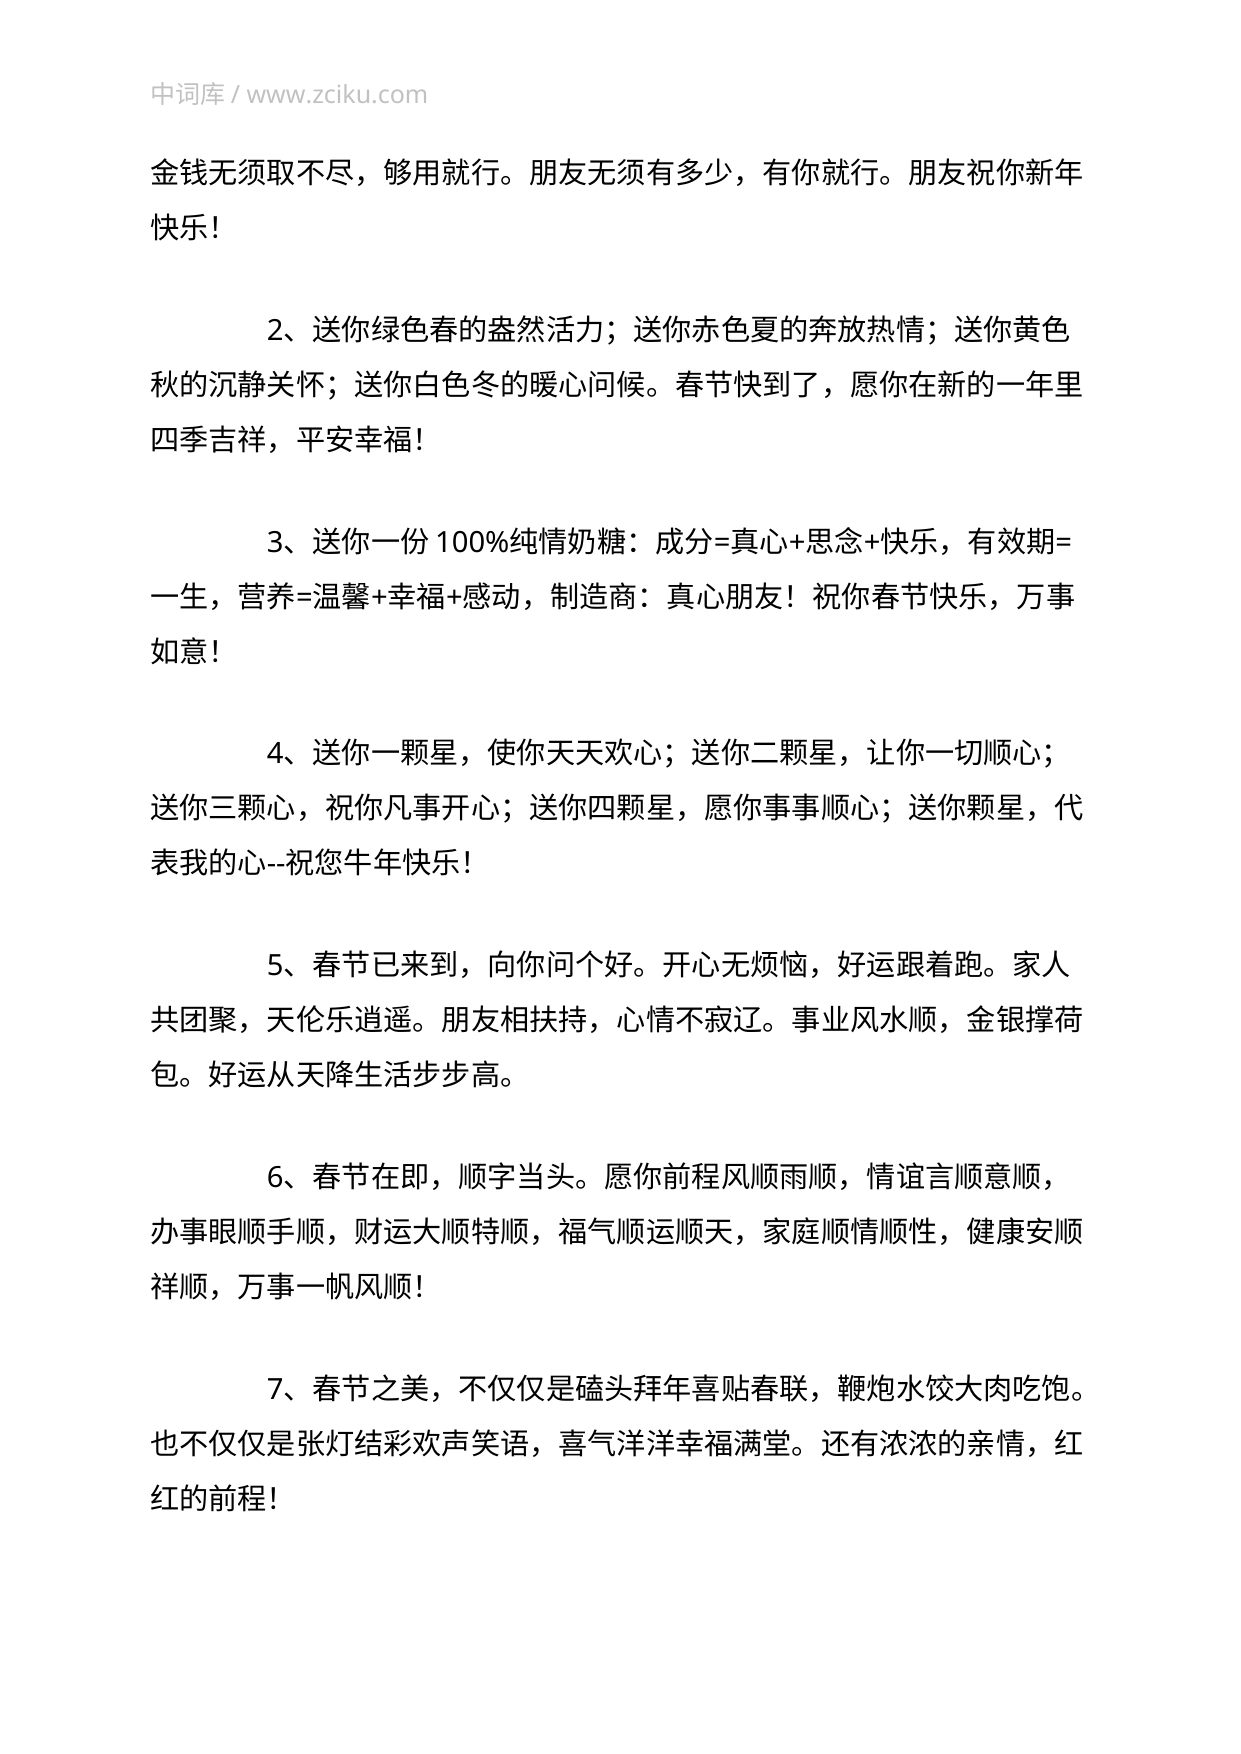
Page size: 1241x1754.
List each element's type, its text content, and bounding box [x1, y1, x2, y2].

text 6、春节在即，顺字当头。愿你前程风顺雨顺，情谊言顺意顺，办事眼顺手顺，财运大顺特顺，福气顺运顺天，家庭顺情顺性，健康安顺祥顺，万事一帆风顺！ [150, 1154, 1090, 1306]
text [150, 150, 1090, 247]
text 5、春节已来到，向你问个好。开心无烦恼，好运跟着跑。家人共团聚，天伦乐逍遥。朋友相扶持，心情不寂辽。事业风水顺，金银撑荷包。好运从天降生活步步高。 [150, 942, 1090, 1094]
text 4、送你一颗星，使你天天欢心；送你二颗星，让你一切顺心；送你三颗心，祝你凡事开心；送你四颗星，愿你事事顺心；送你颗星，代表我的心--祝您牛年快乐！ [150, 730, 1090, 882]
text 3、送你一份100%纯情奶糖：成分=真心+思念+快乐，有效期=一生，营养=温馨+幸福+感动，制造商：真心朋友！祝你春节快乐，万事如意！ [150, 518, 1090, 671]
text 7、春节之美，不仅仅是磕头拜年喜贴春联，鞭炮水饺大肉吃饱。也不仅仅是张灯结彩欢声笑语，喜气洋洋幸福满堂。还有浓浓的亲情，红红的前程！ [150, 1365, 1090, 1517]
text 2、送你绿色春的盎然活力；送你赤色夏的奔放热情；送你黄色秋的沉静关怀；送你白色冬的暖心问候。春节快到了，愿你在新的一年里四季吉祥，平安幸福！ [150, 307, 1090, 459]
